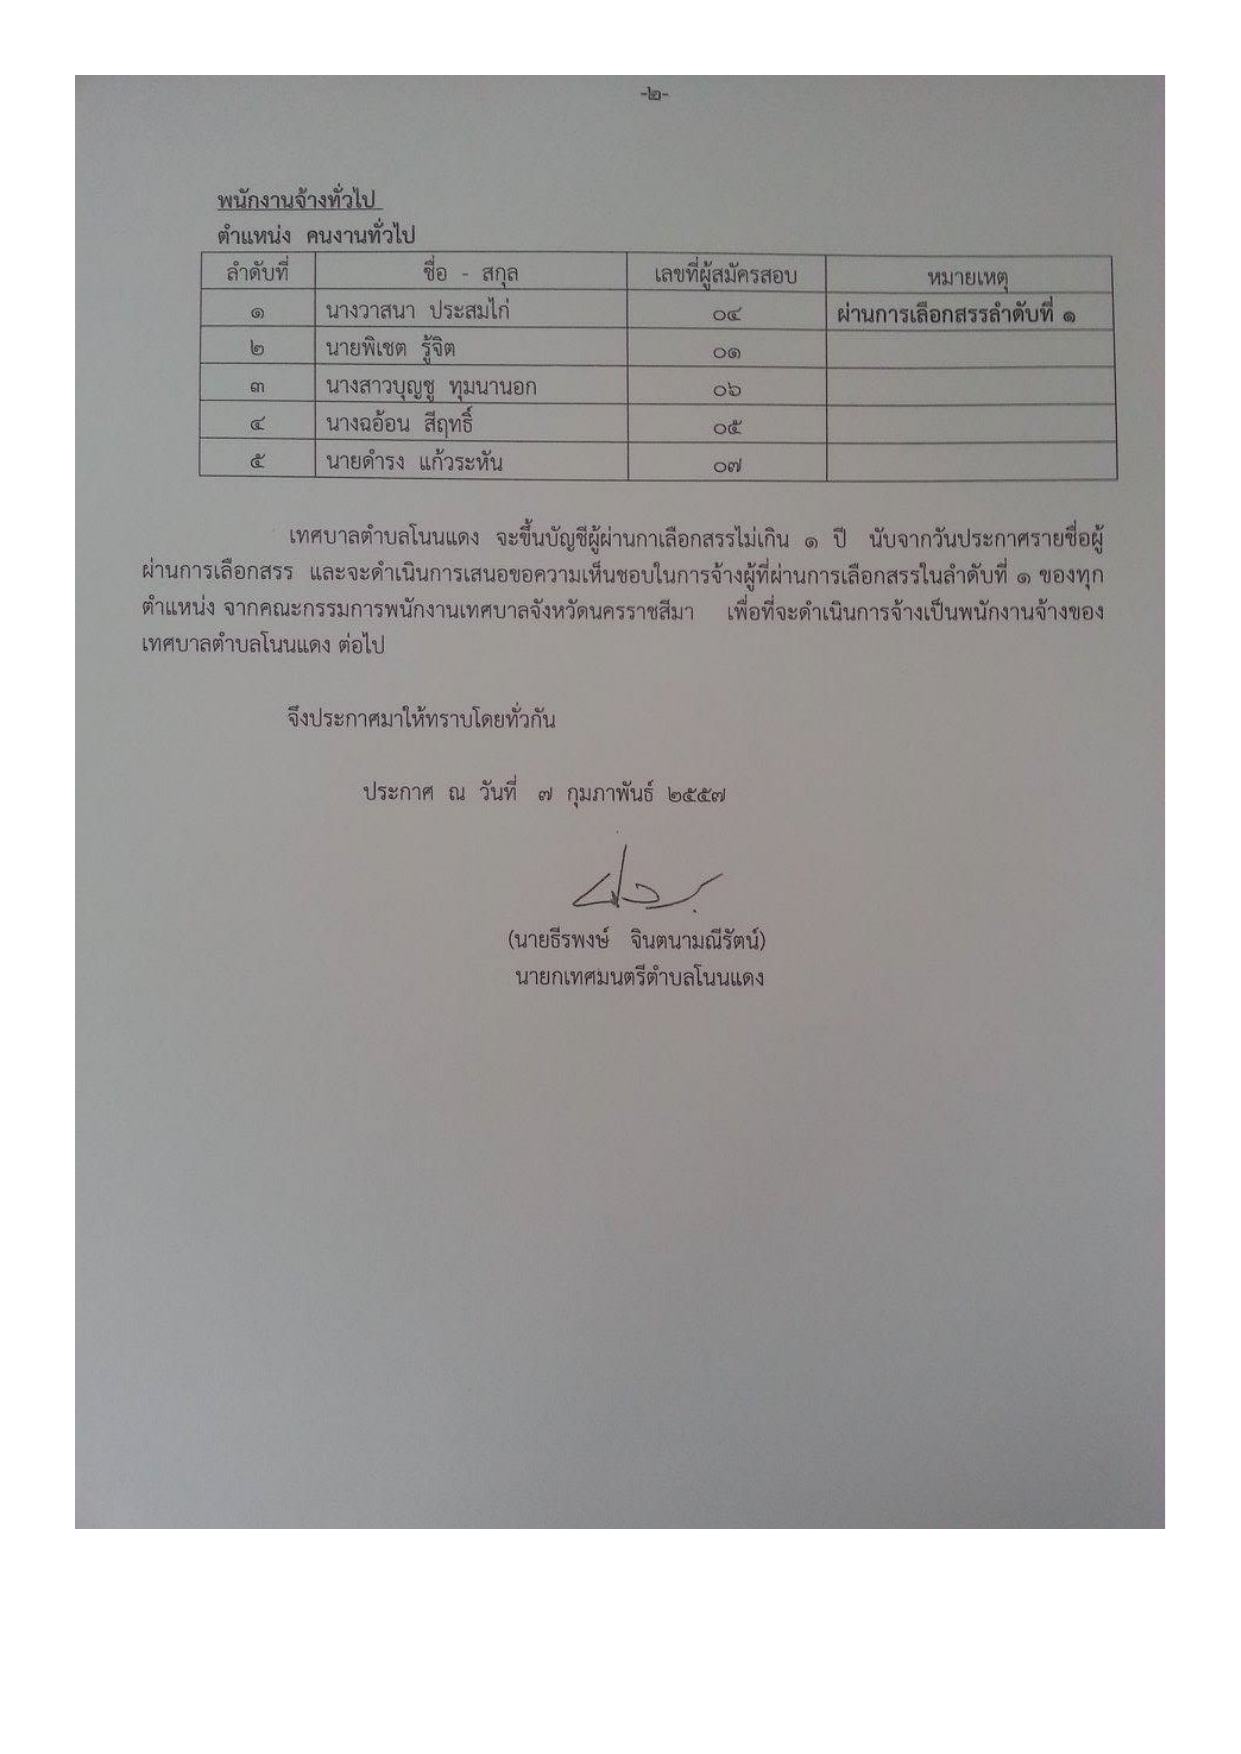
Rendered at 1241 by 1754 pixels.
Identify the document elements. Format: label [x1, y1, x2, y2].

picture [75, 75, 1166, 1529]
